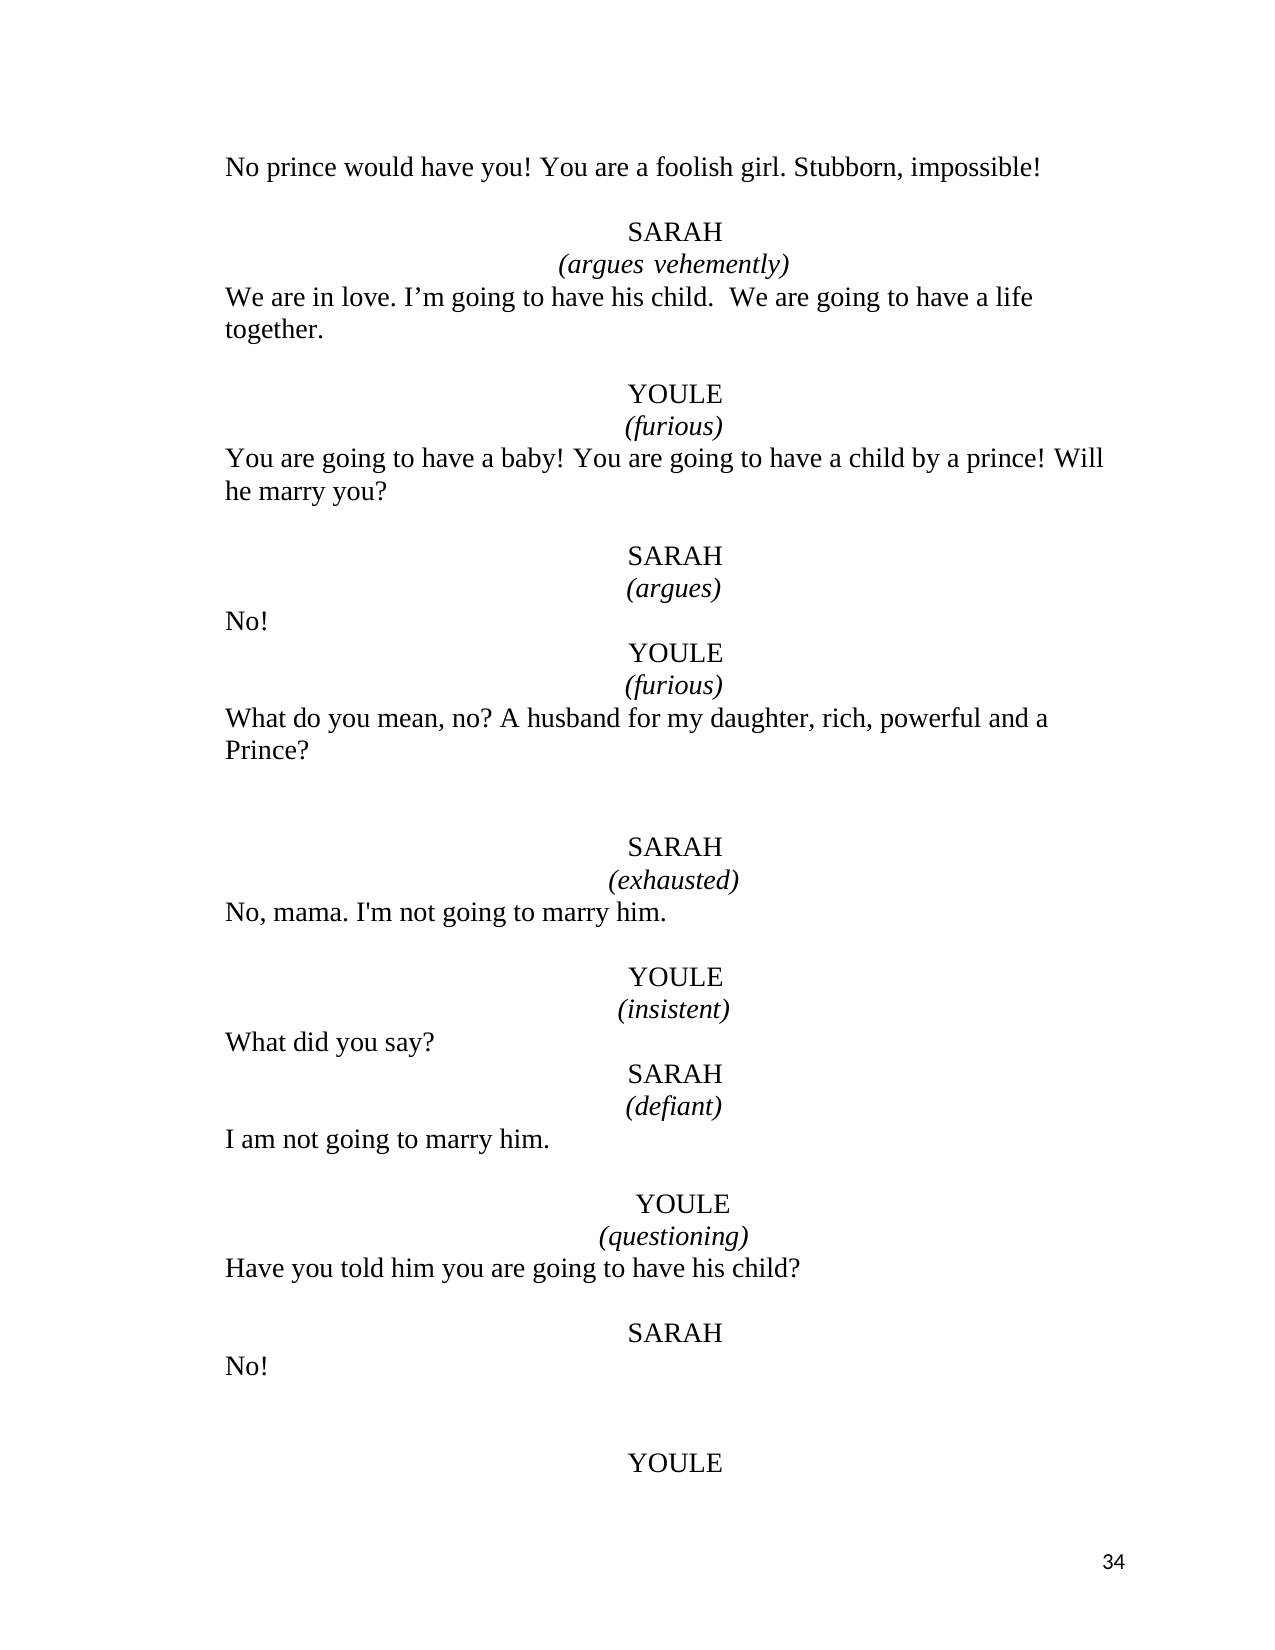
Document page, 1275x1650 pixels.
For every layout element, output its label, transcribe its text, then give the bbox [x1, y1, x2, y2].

text (argues vehemently) [225, 247, 1125, 279]
text SARAH [225, 1316, 1125, 1349]
text No! [225, 1349, 1125, 1381]
text YOULE [225, 1446, 1125, 1478]
text (insistent) [225, 992, 1125, 1025]
text We are in love. I’m going to have his child. We are going to have a life together. [225, 279, 1125, 344]
text SARAH [225, 830, 1125, 863]
text (questioning) [225, 1219, 1125, 1251]
text (argues) [225, 571, 1125, 603]
text No prince would have you! You are a foolish girl. Stubborn, impossible! [225, 150, 1125, 182]
text (defiant) [225, 1089, 1125, 1122]
text You are going to have a baby! You are going to have a child by a prince! Will he marry you? [225, 442, 1125, 506]
text SARAH [225, 539, 1125, 571]
text SARAH [225, 1057, 1125, 1089]
text YOULE [600, 636, 1125, 668]
text No! [225, 603, 1125, 636]
text SARAH [225, 215, 1125, 247]
text (furious) [225, 668, 1125, 701]
text (furious) [225, 409, 1125, 442]
text What do you mean, no? A husband for my daughter, rich, powerful and a Prince? [225, 701, 1125, 766]
text No, mama. I'm not going to marry him. [225, 895, 1125, 927]
text Have you told him you are going to have his child? [225, 1251, 1125, 1284]
text I am not going to marry him. [225, 1122, 1125, 1154]
text YOULE [225, 377, 1125, 409]
text What did you say? [225, 1025, 1125, 1057]
text YOULE [600, 960, 1125, 992]
text YOULE [600, 1187, 1125, 1219]
text (exhausted) [225, 863, 1125, 895]
